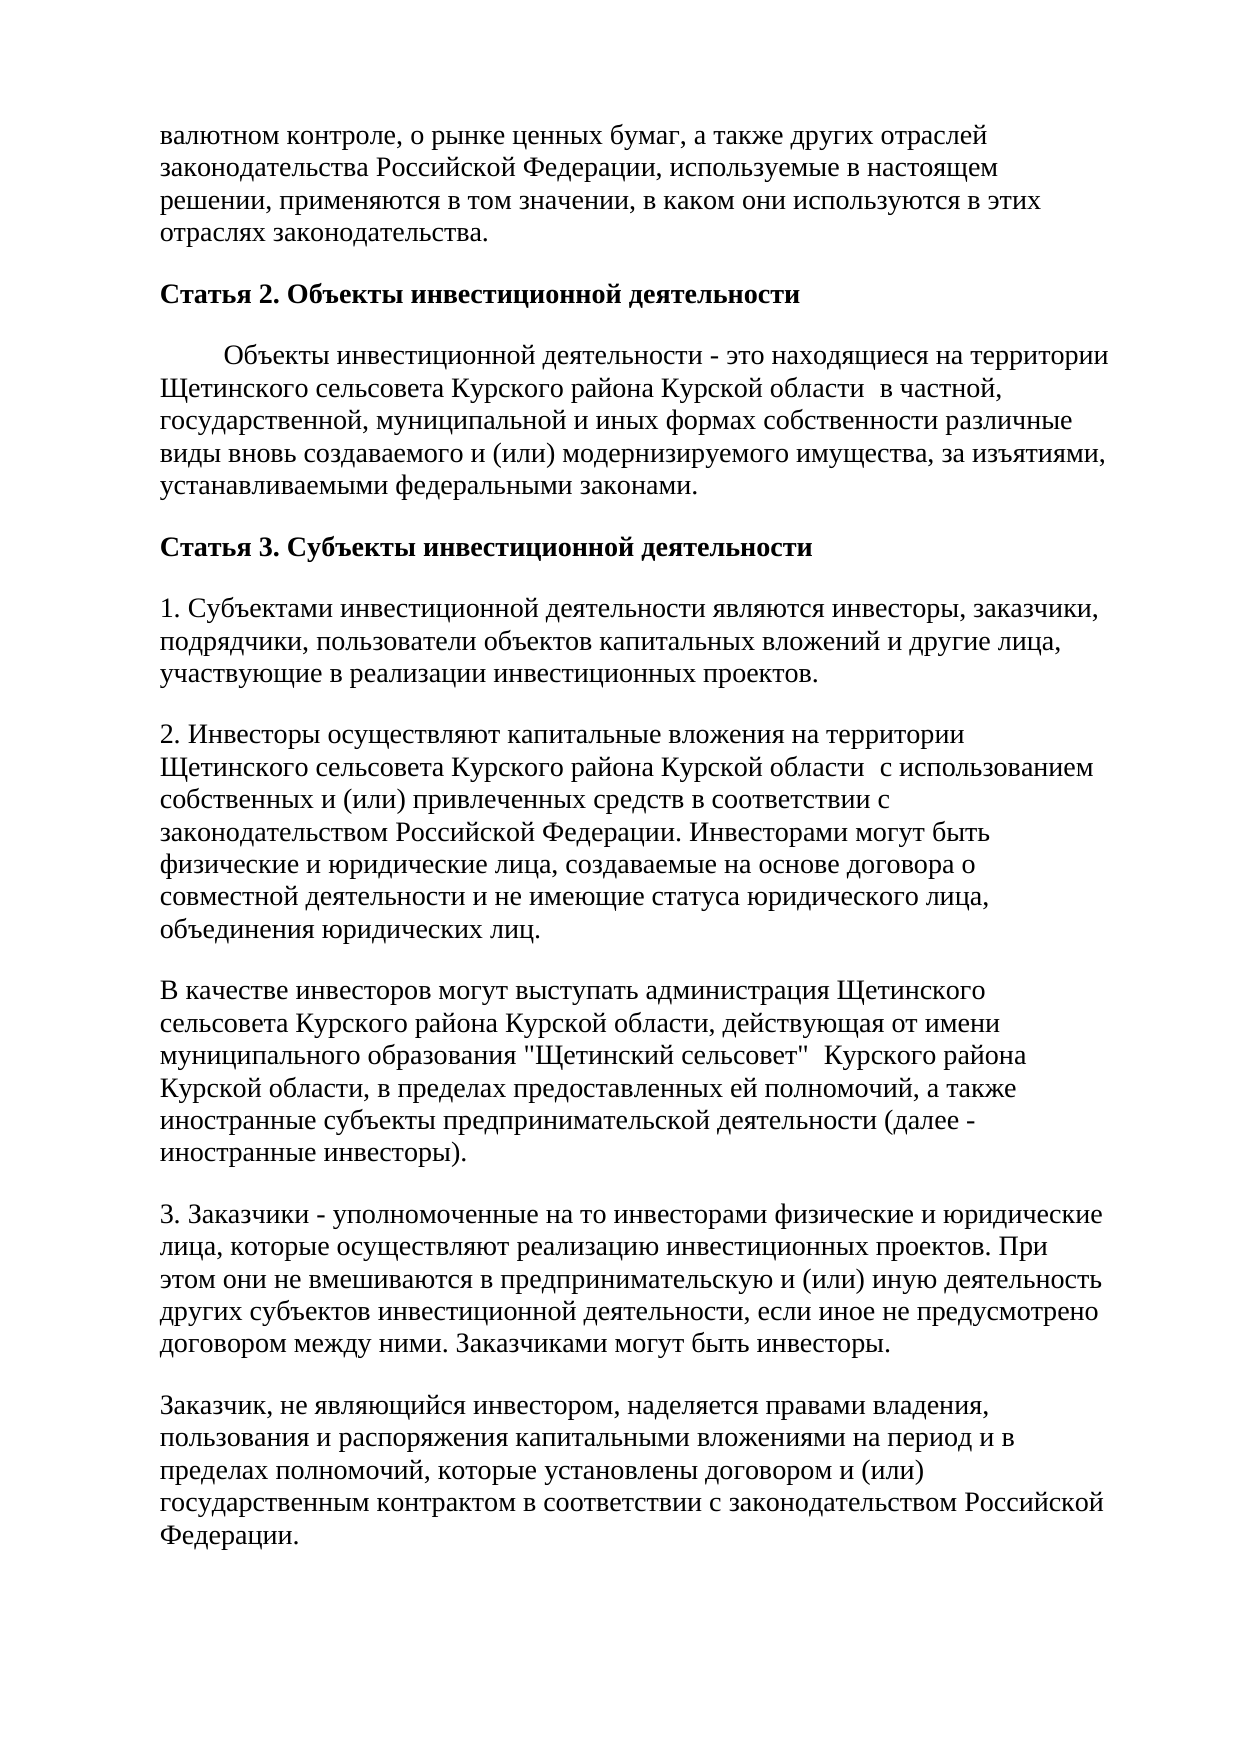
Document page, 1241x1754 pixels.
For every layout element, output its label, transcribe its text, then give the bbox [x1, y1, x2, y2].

text Объекты инвестиционной деятельности - это находящиеся на территории Щетинского сельсовета Курского района Курской области в частной, государственной, муниципальной и иных формах собственности различные виды вновь создаваемого и (или) модернизируемого имущества, за изъятиями, устанавливаемыми федеральными законами. [159, 338, 1110, 500]
text Заказчик, не являющийся инвестором, наделяется правами владения, пользования и распоряжения капитальными вложениями на период и в пределах полномочий, которые установлены договором и (или) государственным контрактом в соответствии с законодательством Российской Федерации. [159, 1388, 1110, 1550]
text 1. Субъектами инвестиционной деятельности являются инвесторы, заказчики, подрядчики, пользователи объектов капитальных вложений и другие лица, участвующие в реализации инвестиционных проектов. [159, 591, 1110, 688]
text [159, 118, 1110, 248]
text В качестве инвесторов могут выступать администрация Щетинского сельсовета Курского района Курской области, действующая от имени муниципального образования "Щетинский сельсовет" Курского района Курской области, в пределах предоставленных ей полномочий, а также иностранные субъекты предпринимательской деятельности (далее - иностранные инвесторы). [159, 973, 1110, 1168]
text Статья 3. Субъекты инвестиционной деятельности [159, 529, 1110, 562]
text 3. Заказчики - уполномоченные на то инвесторами физические и юридические лица, которые осуществляют реализацию инвестиционных проектов. При этом они не вмешиваются в предпринимательскую и (или) иную деятельность других субъектов инвестиционной деятельности, если иное не предусмотрено договором между ними. Заказчиками могут быть инвесторы. [159, 1197, 1110, 1359]
text Статья 2. Объекты инвестиционной деятельности [159, 277, 1110, 309]
text 2. Инвесторы осуществляют капитальные вложения на территории Щетинского сельсовета Курского района Курской области с использованием собственных и (или) привлеченных средств в соответствии с законодательством Российской Федерации. Инвесторами могут быть физические и юридические лица, создаваемые на основе договора о совместной деятельности и не имеющие статуса юридического лица, объединения юридических лиц. [159, 717, 1110, 944]
